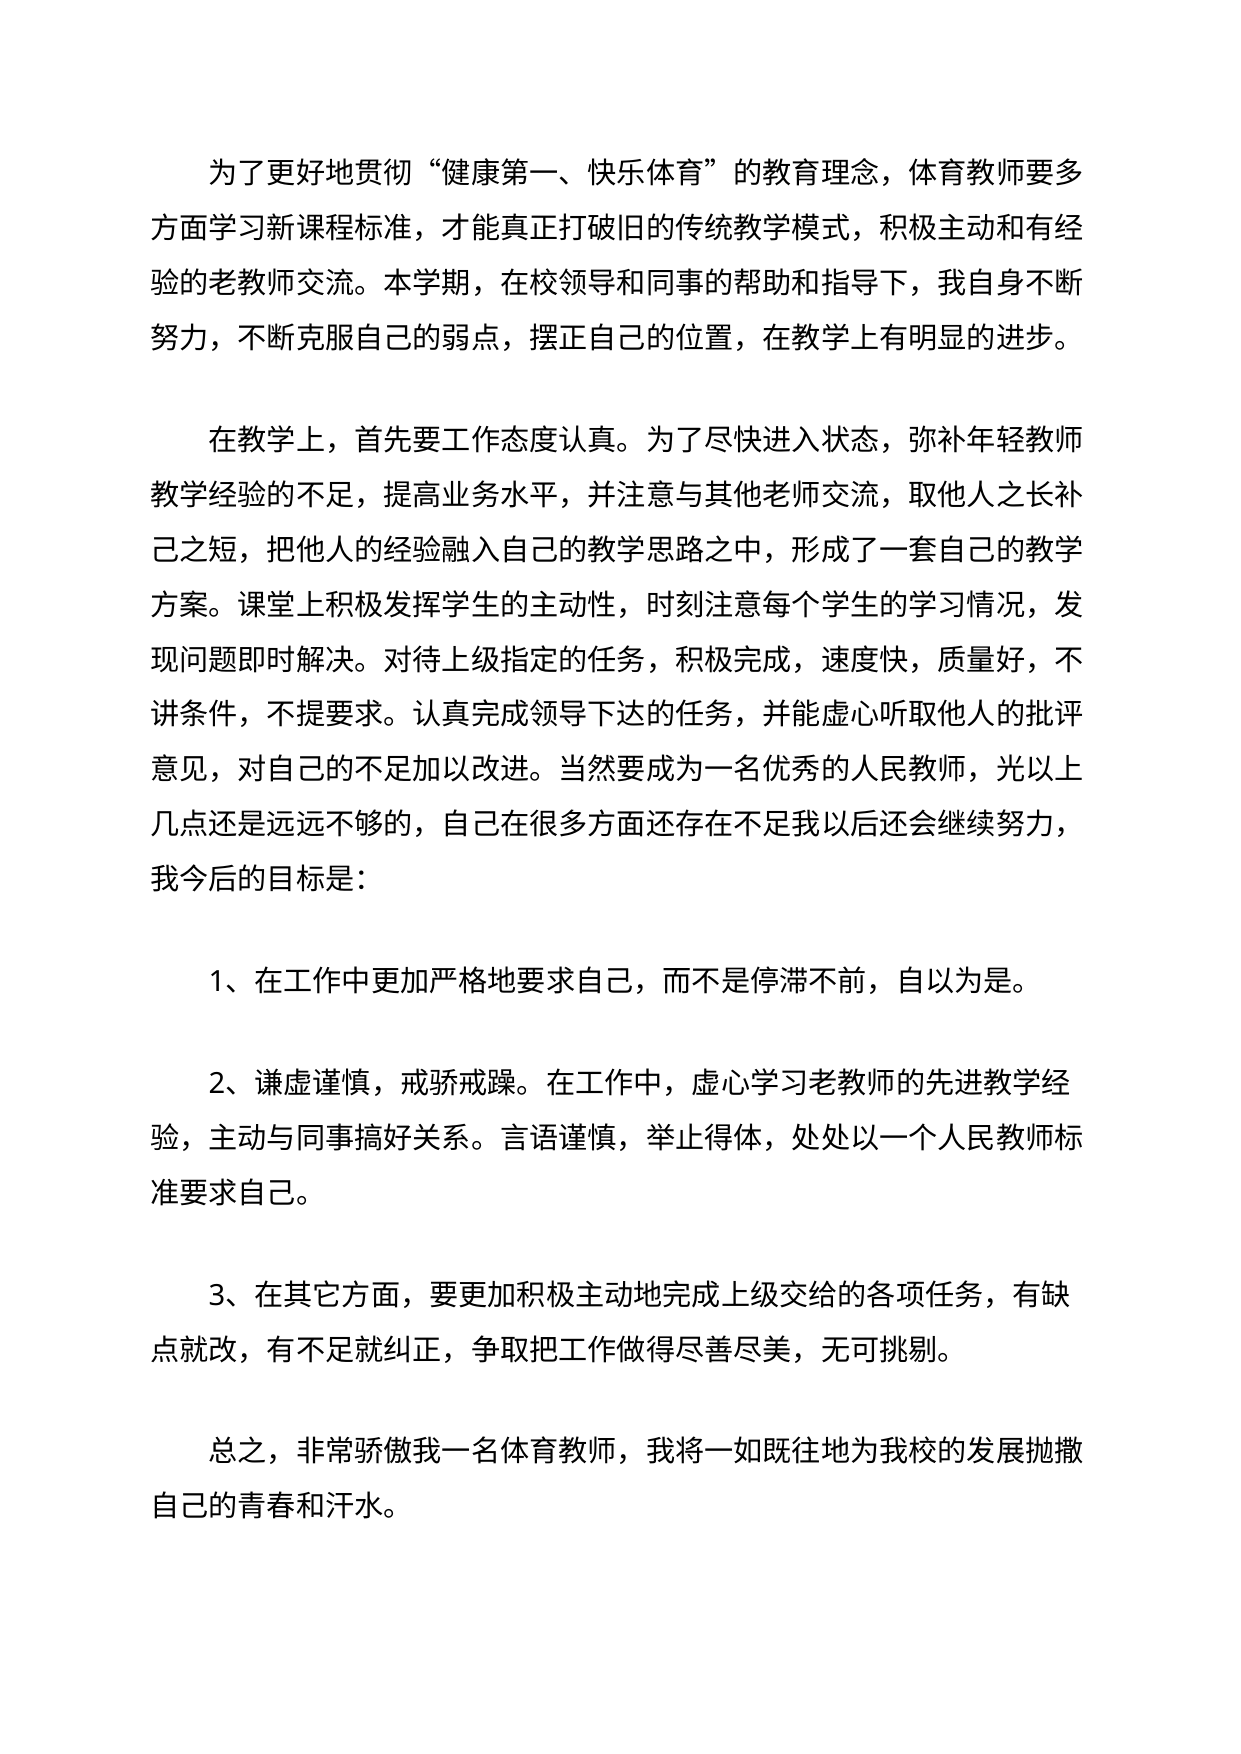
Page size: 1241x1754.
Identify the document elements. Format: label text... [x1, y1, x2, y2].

text 2、谦虚谨慎，戒骄戒躁。在工作中，虚心学习老教师的先进教学经验，主动与同事搞好关系。言语谨慎，举止得体，处处以一个人民教师标准要求自己。 [150, 1059, 1090, 1212]
text 1、在工作中更加严格地要求自己，而不是停滞不前，自以为是。 [150, 957, 1090, 1000]
text 总之，非常骄傲我一名体育教师，我将一如既往地为我校的发展抛撒自己的青春和汗水。 [150, 1428, 1090, 1525]
text 在教学上，首先要工作态度认真。为了尽快进入状态，弥补年轻教师教学经验的不足，提高业务水平，并注意与其他老师交流，取他人之长补己之短，把他人的经验融入自己的教学思路之中，形成了一套自己的教学方案。课堂上积极发挥学生的主动性，时刻注意每个学生的学习情况，发现问题即时解决。对待上级指定的任务，积极完成，速度快，质量好，不讲条件，不提要求。认真完成领导下达的任务，并能虚心听取他人的批评意见，对自己的不足加以改进。当然要成为一名优秀的人民教师，光以上几点还是远远不够的，自己在很多方面还存在不足我以后还会继续努力，我今后的目标是： [150, 416, 1090, 898]
text 为了更好地贯彻“健康第一、快乐体育”的教育理念，体育教师要多方面学习新课程标准，才能真正打破旧的传统教学模式，积极主动和有经验的老教师交流。本学期，在校领导和同事的帮助和指导下，我自身不断努力，不断克服自己的弱点，摆正自己的位置，在教学上有明显的进步。 [150, 150, 1090, 357]
text 3、在其它方面，要更加积极主动地完成上级交给的各项任务，有缺点就改，有不足就纠正，争取把工作做得尽善尽美，无可挑剔。 [150, 1271, 1090, 1368]
